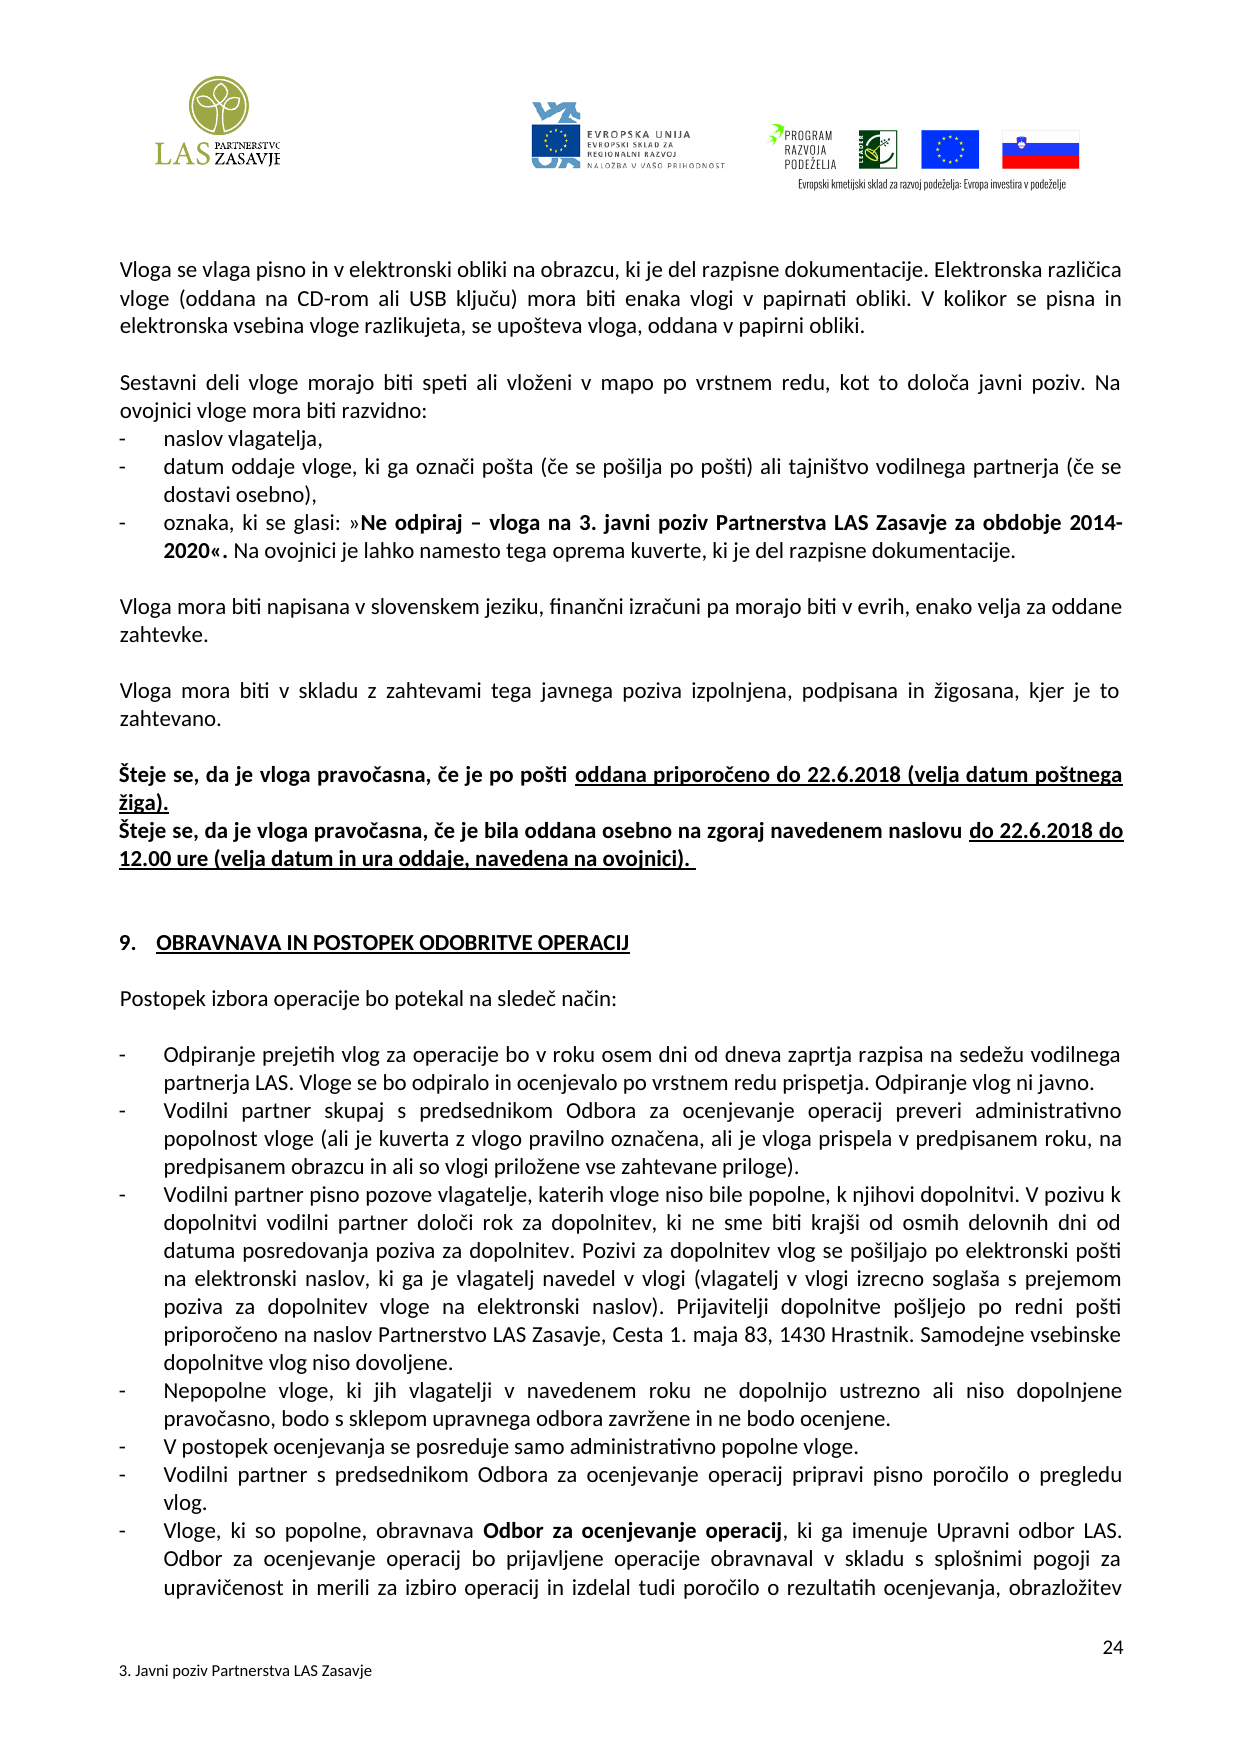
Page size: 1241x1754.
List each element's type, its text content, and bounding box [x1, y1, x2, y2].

list Odpiranje prejetih vlog za operacije bo v roku osem dni od dneva zaprtja razpisa na sedežu vodilnega partnerja LAS. Vloge se bo odpiralo in ocenjevalo po vrstnem redu prispetja. Odpiranje vlog ni javno. [119, 1040, 1123, 1096]
text Šteje se, da je vloga pravočasna, če je po pošti oddana priporočeno do 22.6.2018 (velja datum poštnega žiga). [119, 760, 1123, 816]
list Vodilni partner skupaj s predsednikom Odbora za ocenjevanje operacij preveri administrativno popolnost vloge (ali je kuverta z vlogo pravilno označena, ali je vloga prispela v predpisanem roku, na predpisanem obrazcu in ali so vlogi priložene vse zahtevane priloge). [119, 1096, 1123, 1180]
text Vloga se vlaga pisno in v elektronski obliki na obrazcu, ki je del razpisne dokumentacije. Elektronska različica vloge (oddana na CD-rom ali USB ključu) mora biti enaka vlogi v papirnati obliki. V kolikor se pisna in elektronska vsebina vloge razlikujeta, se upošteva vloga, oddana v papirni obliki. [119, 256, 1123, 340]
text Sestavni deli vloge morajo biti speti ali vloženi v mapo po vrstnem redu, kot to določa javni poziv. Na ovojnici vloge mora biti razvidno: [119, 368, 1123, 424]
list Nepopolne vloge, ki jih vlagatelji v navedenem roku ne dopolnijo ustrezno ali niso dopolnjene pravočasno, bodo s sklepom upravnega odbora zavržene in ne bodo ocenjene. [119, 1376, 1123, 1432]
list Vodilni partner pisno pozove vlagatelje, katerih vloge niso bile popolne, k njihovi dopolnitvi. V pozivu k dopolnitvi vodilni partner določi rok za dopolnitev, ki ne sme biti krajši od osmih delovnih dni od datuma posredovanja poziva za dopolnitev. Pozivi za dopolnitev vlog se pošiljajo po elektronski pošti na elektronski naslov, ki ga je vlagatelj navedel v vlogi (vlagatelj v vlogi izrecno soglaša s prejemom poziva za dopolnitev vloge na elektronski naslov). Prijavitelji dopolnitve pošljejo po redni pošti priporočeno na naslov Partnerstvo LAS Zasavje, Cesta 1. maja 83, 1430 Hrastnik. Samodejne vsebinske dopolnitve vlog niso dovoljene. [119, 1180, 1123, 1376]
list Vodilni partner s predsednikom Odbora za ocenjevanje operacij pripravi pisno poročilo o pregledu vlog. [119, 1461, 1123, 1517]
list naslov vlagatelja, [119, 424, 1123, 452]
text Vloga mora biti napisana v slovenskem jeziku, finančni izračuni pa morajo biti v evrih, enako velja za oddane zahtevke. [119, 592, 1123, 648]
list oznaka, ki se glasi: »Ne odpiraj – vloga na 3. javni poziv Partnerstva LAS Zasavje za obdobje 2014-2020«. Na ovojnici je lahko namesto tega oprema kuverte, ki je del razpisne dokumentacije. [119, 508, 1123, 564]
list OBRAVNAVA IN POSTOPEK ODOBRITVE OPERACIJ [119, 928, 1123, 956]
list V postopek ocenjevanja se posreduje samo administrativno popolne vloge. [119, 1432, 1123, 1461]
text Postopek izbora operacije bo potekal na sledeč način: [119, 984, 1123, 1012]
text Vloga mora biti v skladu z zahtevami tega javnega poziva izpolnjena, podpisana in žigosana, kjer je to zahtevano. [119, 676, 1121, 732]
list datum oddaje vloge, ki ga označi pošta (če se pošilja po pošti) ali tajništvo vodilnega partnerja (če se dostavi osebno), [119, 452, 1123, 508]
picture [482, 73, 1124, 203]
text Šteje se, da je vloga pravočasna, če je bila oddana osebno na zgoraj navedenem naslovu do 22.6.2018 do 12.00 ure (velja datum in ura oddaje, navedena na ovojnici). [119, 816, 1123, 872]
